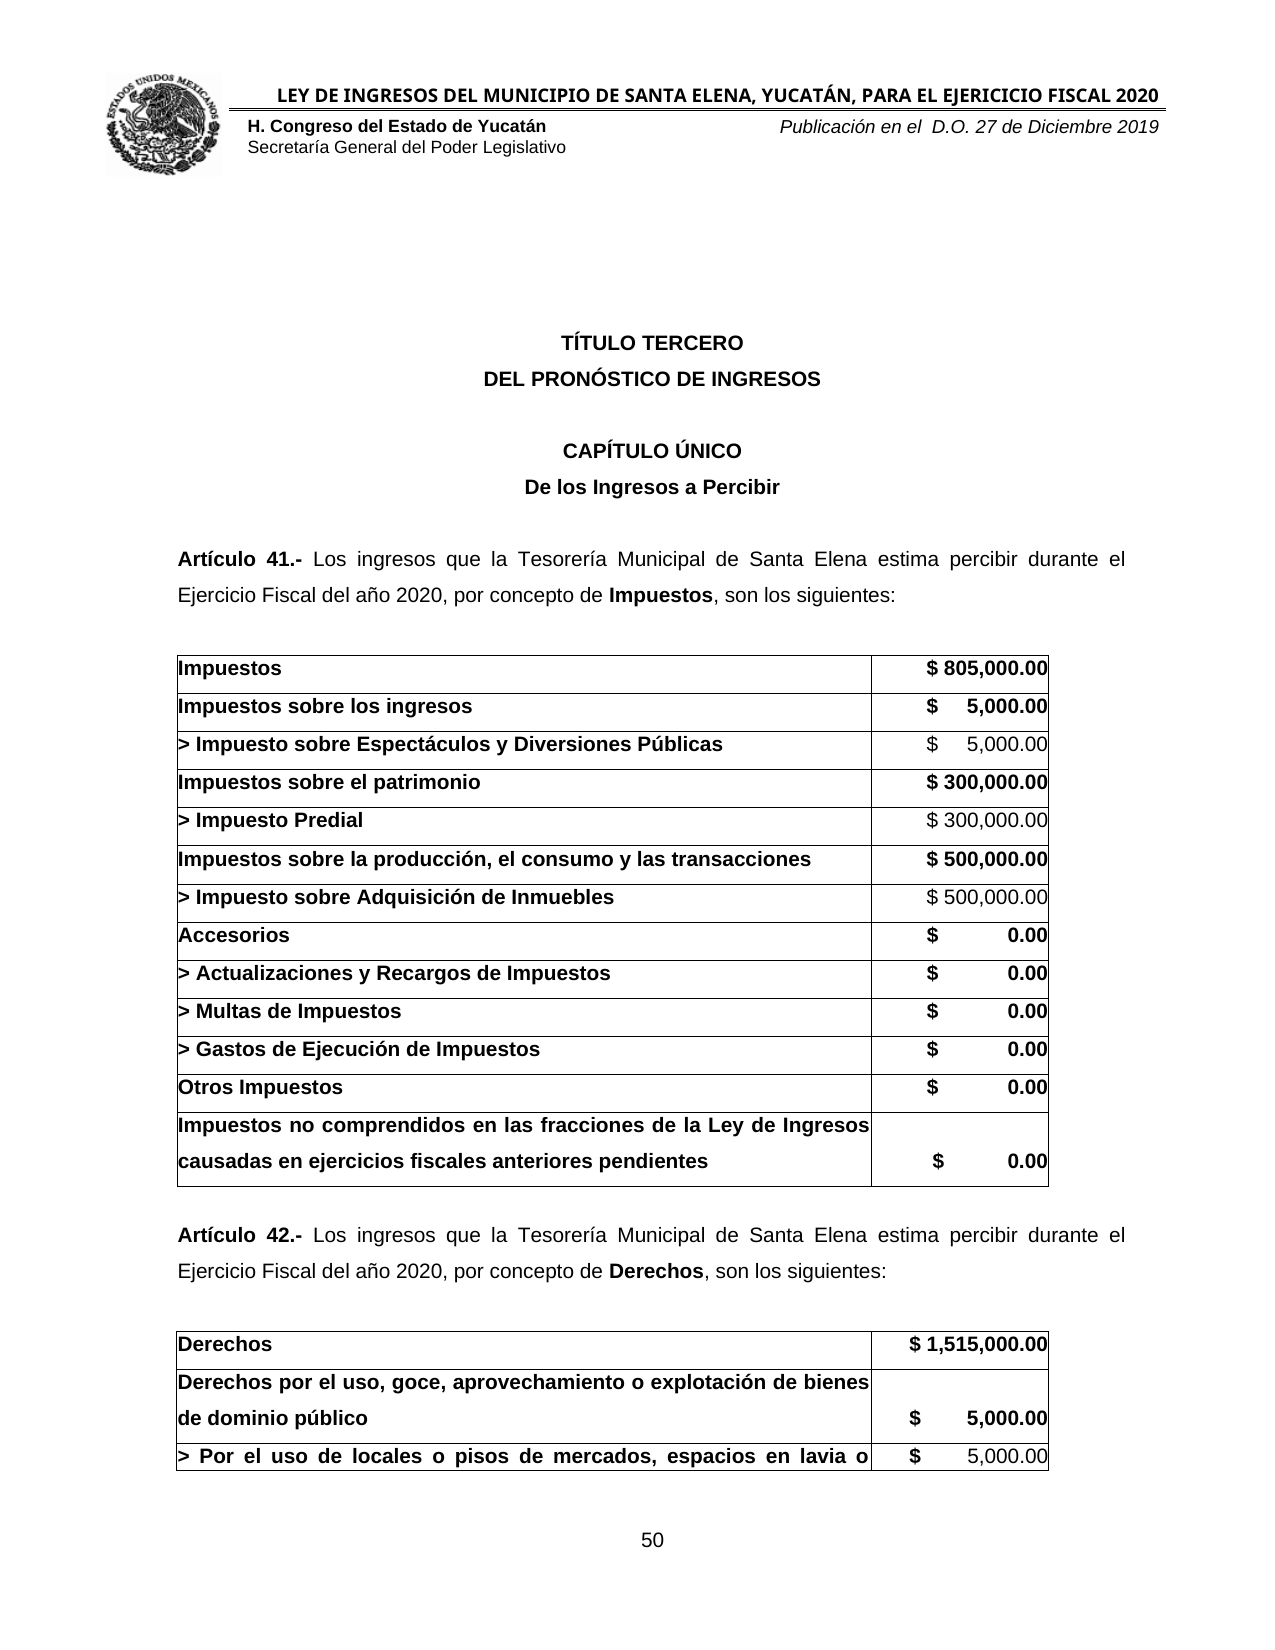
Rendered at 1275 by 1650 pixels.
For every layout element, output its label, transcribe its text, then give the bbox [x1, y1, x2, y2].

table_cell $ 0.00 [872, 1075, 1048, 1112]
table_cell > Actualizaciones y Recargos de Impuestos [178, 961, 871, 998]
table_cell Impuestos sobre el patrimonio [178, 770, 871, 807]
table_cell Impuestos no comprendidos en las fracciones de la Ley de Ingresos causadas en ejercicios fiscales anteriores pendientes [178, 1113, 871, 1186]
table_cell Impuestos sobre la producción, el consumo y las transacciones [178, 846, 871, 883]
table_cell $ 0.00 [872, 1113, 1048, 1186]
text DEL PRONÓSTICO DE INGRESOS [177, 367, 1127, 391]
text CAPÍTULO ÚNICO [177, 439, 1127, 463]
table_cell $ 300,000.00 [872, 808, 1048, 845]
table_header Derechos [177, 1332, 871, 1369]
table_cell Otros Impuestos [178, 1075, 871, 1112]
table_cell > Impuesto sobre Espectáculos y Diversiones Públicas [178, 732, 871, 769]
table_cell $ 5,000.00 [872, 1444, 1048, 1469]
table_cell Derechos por el uso, goce, aprovechamiento o explotación de bienes de dominio público [177, 1370, 871, 1443]
table_cell > Impuesto Predial [178, 808, 871, 845]
table_cell $ 300,000.00 [872, 770, 1048, 807]
table_cell > Multas de Impuestos [178, 999, 871, 1036]
table_cell $ 0.00 [872, 923, 1048, 960]
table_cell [177, 1444, 871, 1469]
text Artículo 41.- Los ingresos que la Tesorería Municipal de Santa Elena estima percibir durante el Ejercicio Fiscal del año 2020, por concepto de Impuestos, son los siguientes: [177, 547, 1127, 607]
table_cell $ 500,000.00 [872, 846, 1048, 883]
text De los Ingresos a Percibir [177, 475, 1127, 499]
table_cell $ 0.00 [872, 999, 1048, 1036]
table_cell $ 0.00 [872, 961, 1048, 998]
subtitle TÍTULO TERCERO [177, 331, 1127, 355]
text Artículo 42.- Los ingresos que la Tesorería Municipal de Santa Elena estima percibir durante el Ejercicio Fiscal del año 2020, por concepto de Derechos, son los siguientes: [177, 1223, 1127, 1283]
table_cell $ 5,000.00 [872, 732, 1048, 769]
table_cell Accesorios [178, 923, 871, 960]
table_header $ 805,000.00 [872, 656, 1048, 693]
table_cell > Gastos de Ejecución de Impuestos [178, 1037, 871, 1074]
table_cell $ 500,000.00 [872, 885, 1048, 922]
table_cell > Impuesto sobre Adquisición de Inmuebles [178, 885, 871, 922]
table_cell $ 0.00 [872, 1037, 1048, 1074]
table_cell $ 5,000.00 [872, 1370, 1048, 1443]
table_header Impuestos [178, 656, 871, 693]
table_cell $ 5,000.00 [872, 694, 1048, 731]
table_cell Impuestos sobre los ingresos [178, 694, 871, 731]
table_header $ 1,515,000.00 [872, 1332, 1048, 1369]
